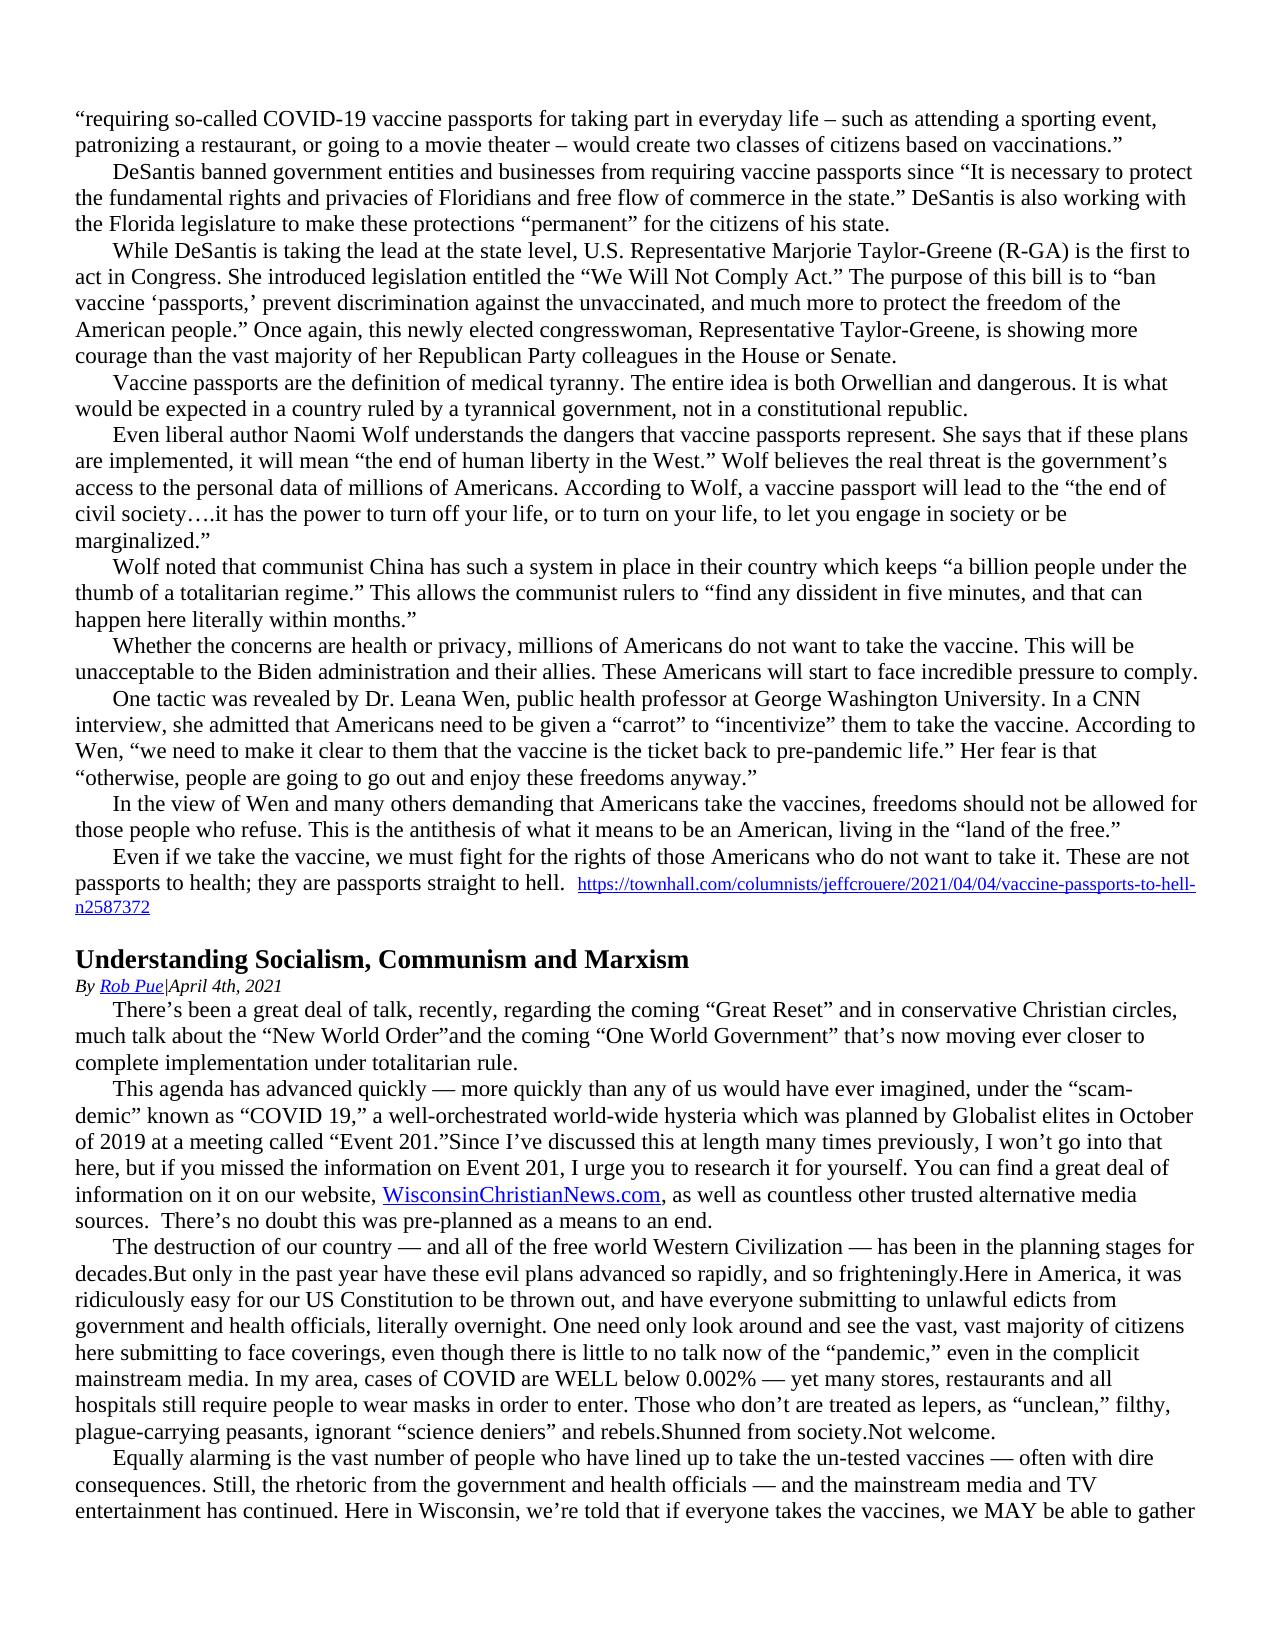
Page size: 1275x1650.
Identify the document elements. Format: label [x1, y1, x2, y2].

text [75, 996, 1200, 1523]
text [75, 105, 1200, 996]
